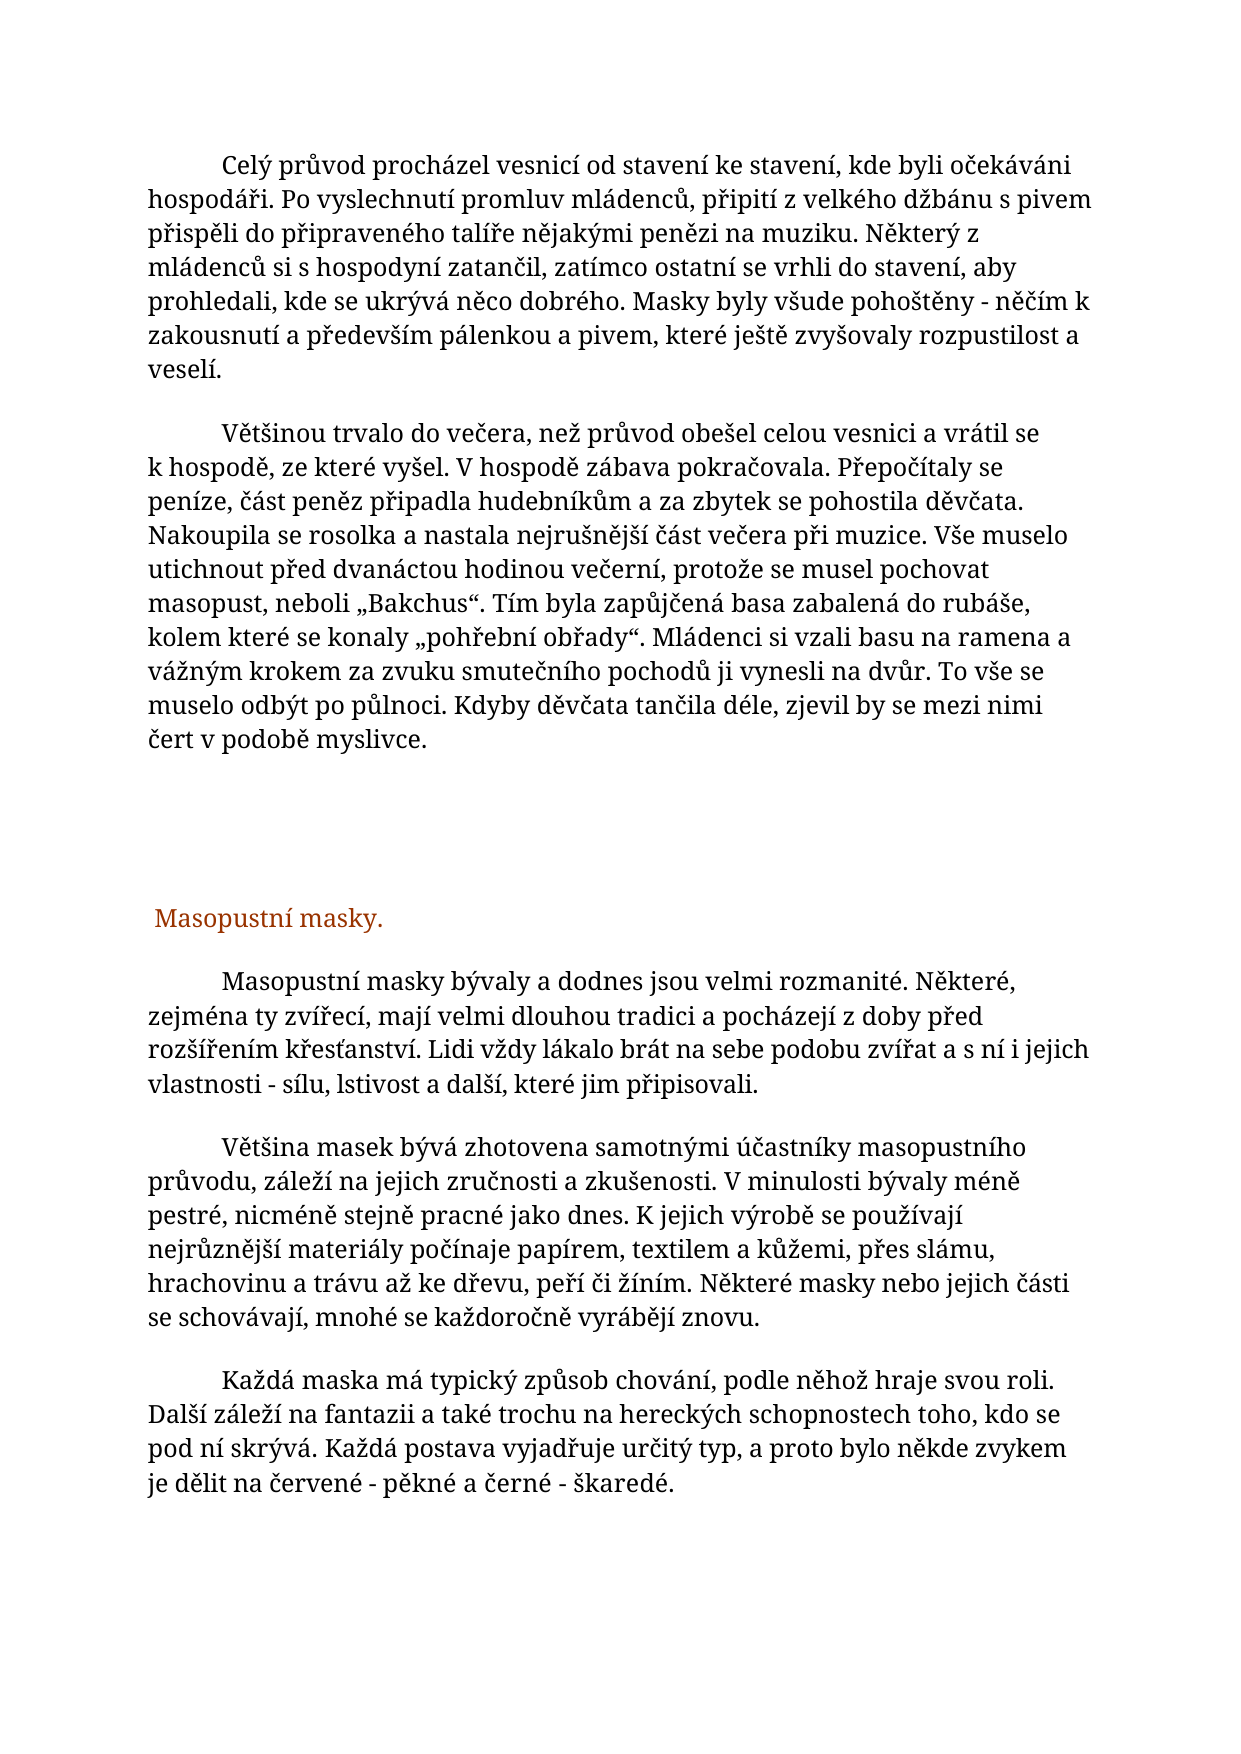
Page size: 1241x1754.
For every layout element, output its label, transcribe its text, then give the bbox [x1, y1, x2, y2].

text Masopustní masky bývaly a dodnes jsou velmi rozmanité. Některé, zejména ty zvířecí, mají velmi dlouhou tradici a pocházejí z doby před rozšířením křesťanství. Lidi vždy lákalo brát na sebe podobu zvířat a s ní i jejich vlastnosti - sílu, lstivost a další, které jim připisovali. [148, 964, 1093, 1100]
text Masopustní masky. [148, 901, 1093, 935]
text Každá maska má typický způsob chování, podle něhož hraje svou roli. Další záleží na fantazii a také trochu na hereckých schopnostech toho, kdo se pod ní skrývá. Každá postava vyjadřuje určitý typ, a proto bylo někde zvykem je dělit na červené - pěkné a černé - škaredé. [148, 1363, 1093, 1499]
text Celý průvod procházel vesnicí od stavení ke stavení, kde byli očekáváni hospodáři. Po vyslechnutí promluv mládenců, připití z velkého džbánu s pivem přispěli do připraveného talíře nějakými penězi na muziku. Některý z mládenců si s hospodyní zatančil, zatímco ostatní se vrhli do stavení, aby prohledali, kde se ukrývá něco dobrého. Masky byly všude pohoštěny - něčím k zakousnutí a především pálenkou a pivem, které ještě zvyšovaly rozpustilost a veselí. [148, 148, 1093, 386]
text Většinou trvalo do večera, než průvod obešel celou vesnici a vrátil se k hospodě, ze které vyšel. V hospodě zábava pokračovala. Přepočítaly se peníze, část peněz připadla hudebníkům a za zbytek se pohostila děvčata. Nakoupila se rosolka a nastala nejrušnější část večera při muzice. Vše muselo utichnout před dvanáctou hodinou večerní, protože se musel pochovat masopust, neboli „Bakchus“. Tím byla zapůjčená basa zabalená do rubáše, kolem které se konaly „pohřební obřady“. Mládenci si vzali basu na ramena a vážným krokem za zvuku smutečního pochodů ji vynesli na dvůr. To vše se muselo odbýt po půlnoci. Kdyby děvčata tančila déle, zjevil by se mezi nimi čert v podobě myslivce. [148, 415, 1093, 756]
text Většina masek bývá zhotovena samotnými účastníky masopustního průvodu, záleží na jejich zručnosti a zkušenosti. V minulosti bývaly méně pestré, nicméně stejně pracné jako dnes. K jejich výrobě se používají nejrůznější materiály počínaje papírem, textilem a kůžemi, přes slámu, hrachovinu a trávu až ke dřevu, peří či žíním. Některé masky nebo jejich části se schovávají, mnohé se každoročně vyrábějí znovu. [148, 1129, 1093, 1334]
